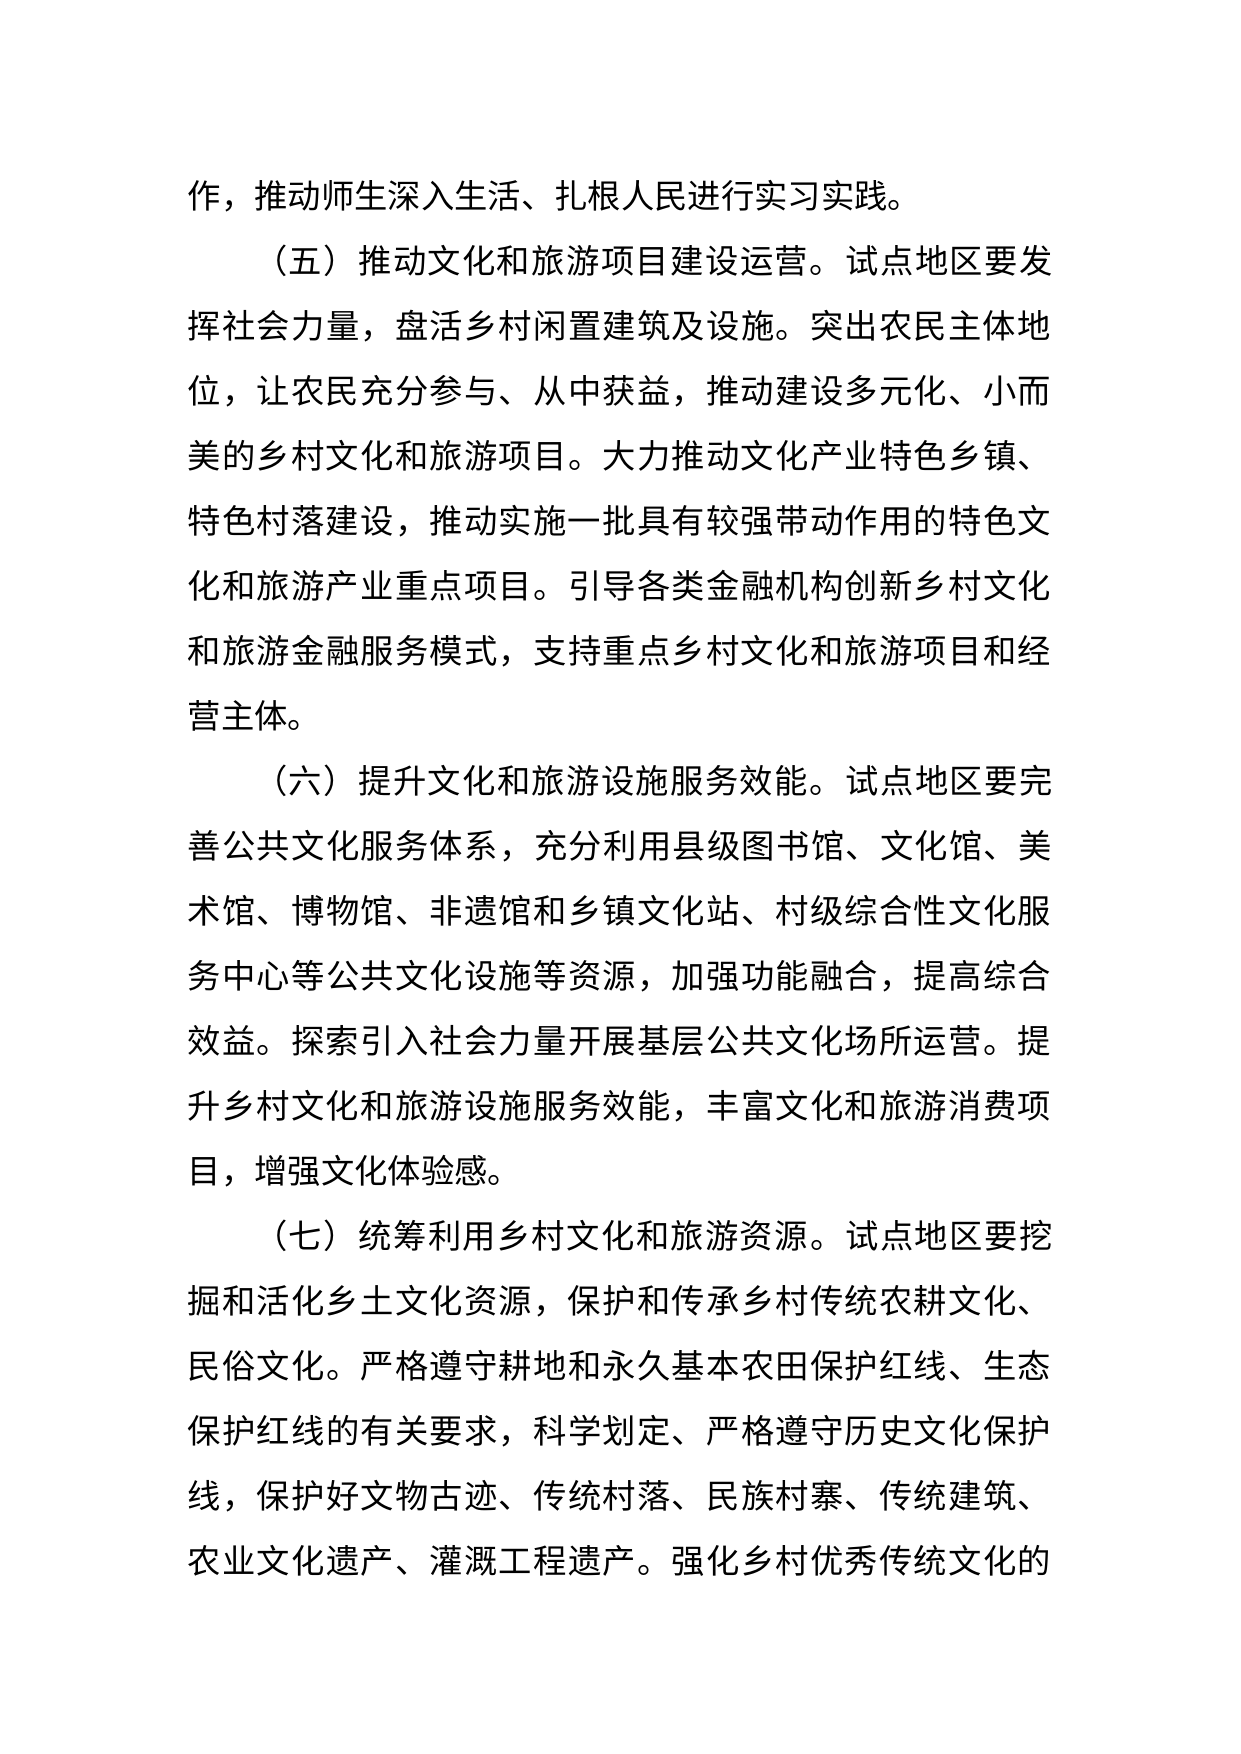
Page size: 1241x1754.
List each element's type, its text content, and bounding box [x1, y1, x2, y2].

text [187, 162, 1053, 227]
text （六）提升文化和旅游设施服务效能。试点地区要完善公共文化服务体系，充分利用县级图书馆、文化馆、美术馆、博物馆、非遗馆和乡镇文化站、村级综合性文化服务中心等公共文化设施等资源，加强功能融合，提高综合效益。探索引入社会力量开展基层公共文化场所运营。提升乡村文化和旅游设施服务效能，丰富文化和旅游消费项目，增强文化体验感。 [187, 747, 1053, 1202]
text （五）推动文化和旅游项目建设运营。试点地区要发挥社会力量，盘活乡村闲置建筑及设施。突出农民主体地位，让农民充分参与、从中获益，推动建设多元化、小而美的乡村文化和旅游项目。大力推动文化产业特色乡镇、特色村落建设，推动实施一批具有较强带动作用的特色文化和旅游产业重点项目。引导各类金融机构创新乡村文化和旅游金融服务模式，支持重点乡村文化和旅游项目和经营主体。 [187, 227, 1053, 747]
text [187, 1202, 1053, 1592]
